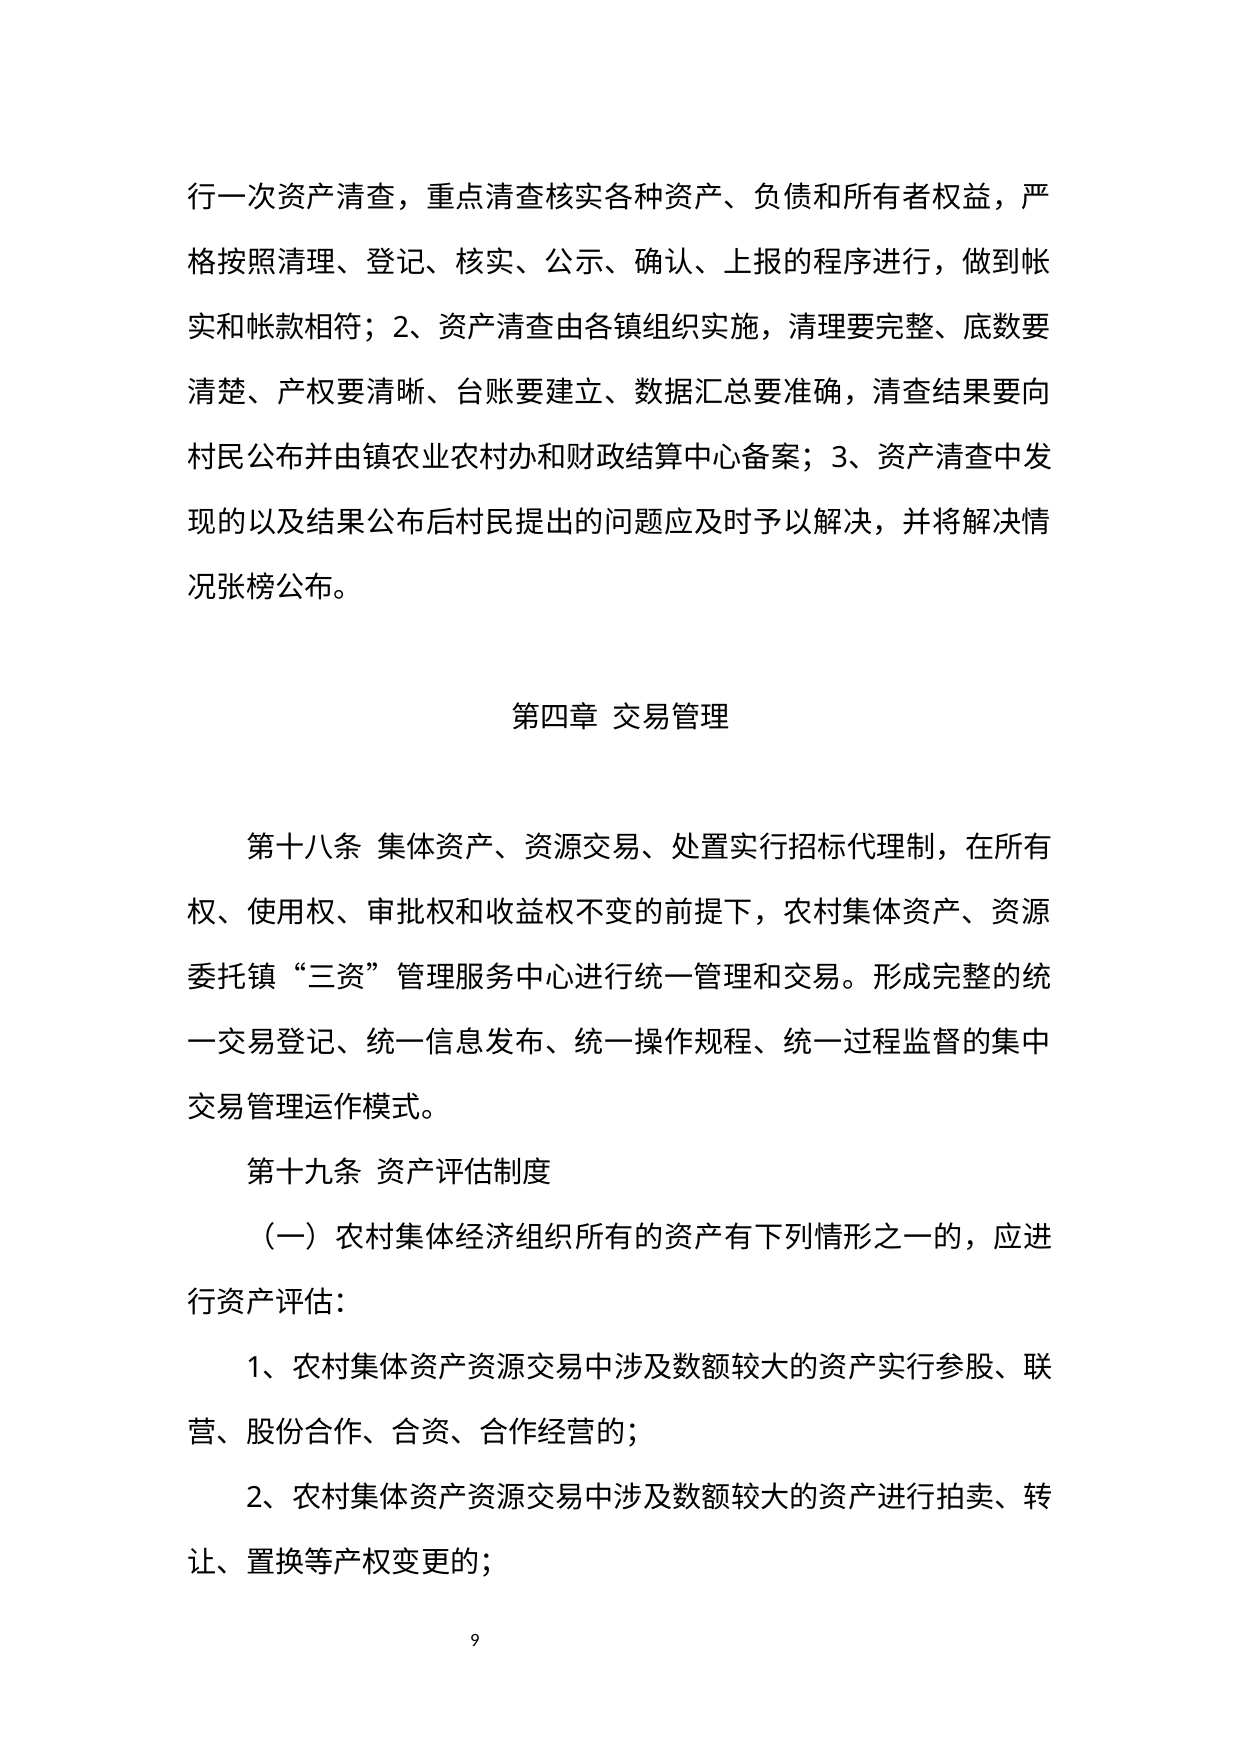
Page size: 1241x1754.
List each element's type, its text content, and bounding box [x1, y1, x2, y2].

list 2、农村集体资产资源交易中涉及数额较大的资产进行拍卖、转让、置换等产权变更的； [187, 1462, 1053, 1592]
list 1、农村集体资产资源交易中涉及数额较大的资产实行参股、联营、股份合作、合资、合作经营的； [187, 1332, 1053, 1462]
list （一）农村集体经济组织所有的资产有下列情形之一的，应进行资产评估： [187, 1202, 1053, 1332]
list 集体资产、资源交易、处置实行招标代理制，在所有权、使用权、审批权和收益权不变的前提下，农村集体资产、资源委托镇“三资”管理服务中心进行统一管理和交易。形成完整的统一交易登记、统一信息发布、统一操作规程、统一过程监督的集中交易管理运作模式。 [187, 812, 1053, 1137]
list 交易管理 [187, 682, 1053, 747]
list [187, 162, 1053, 617]
list 资产评估制度 [187, 1137, 1053, 1202]
